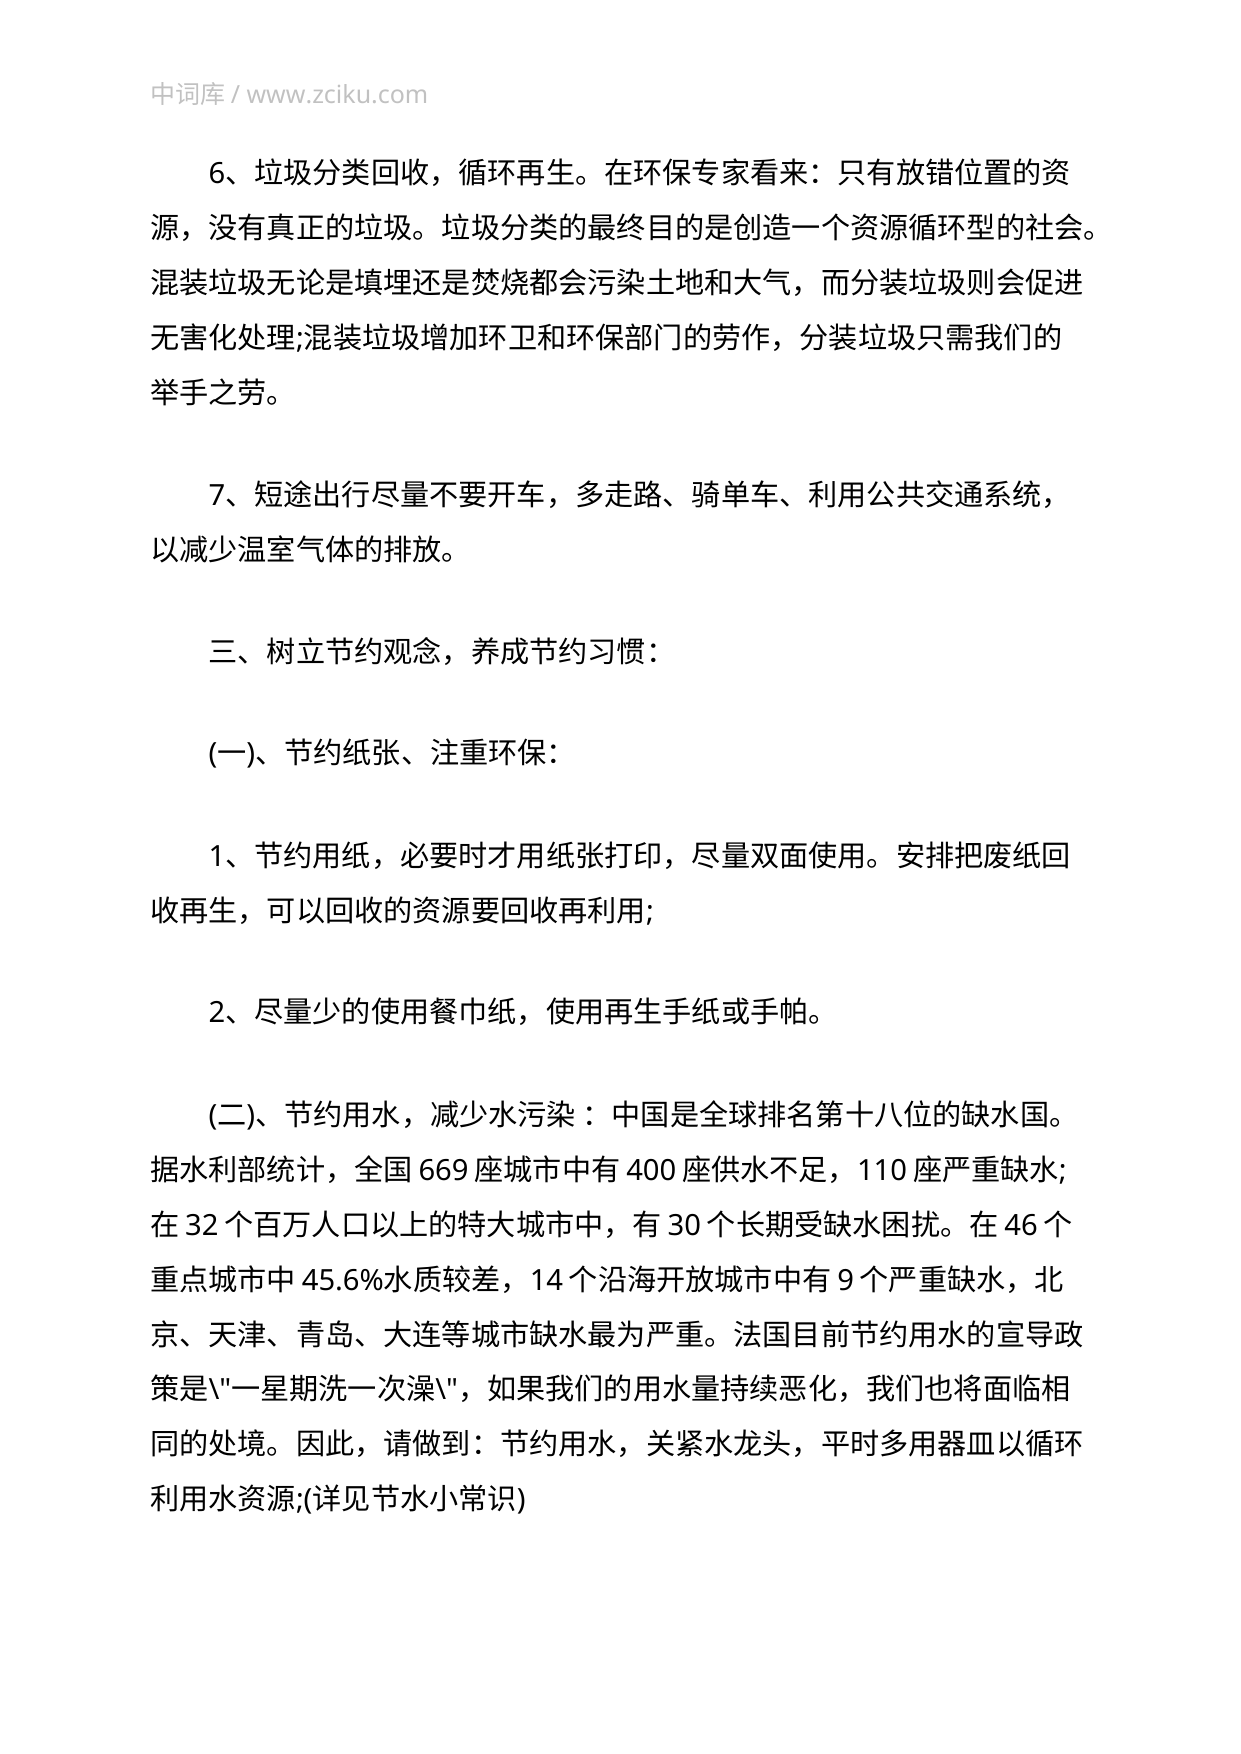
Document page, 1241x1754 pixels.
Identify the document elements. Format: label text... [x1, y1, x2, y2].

text 1、节约用纸，必要时才用纸张打印，尽量双面使用。安排把废纸回收再生，可以回收的资源要回收再利用; [150, 832, 1090, 929]
text 6、垃圾分类回收，循环再生。在环保专家看来：只有放错位置的资源，没有真正的垃圾。垃圾分类的最终目的是创造一个资源循环型的社会。混装垃圾无论是填埋还是焚烧都会污染土地和大气，而分装垃圾则会促进无害化处理;混装垃圾增加环卫和环保部门的劳作，分装垃圾只需我们的举手之劳。 [150, 150, 1090, 412]
text 7、短途出行尽量不要开车，多走路、骑单车、利用公共交通系统，以减少温室气体的排放。 [150, 472, 1090, 569]
text 2、尽量少的使用餐巾纸，使用再生手纸或手帕。 [150, 989, 1090, 1031]
text (二)、节约用水，减少水污染 ：中国是全球排名第十八位的缺水国。据水利部统计，全国669座城市中有400座供水不足，110座严重缺水;在32个百万人口以上的特大城市中，有30个长期受缺水困扰。在46个重点城市中45.6%水质较差，14个沿海开放城市中有9个严重缺水，北京、天津、青岛、大连等城市缺水最为严重。法国目前节约用水的宣导政策是\"一星期洗一次澡\"，如果我们的用水量持续恶化，我们也将面临相同的处境。因此，请做到：节约用水，关紧水龙头，平时多用器皿以循环利用水资源;(详见节水小常识) [150, 1091, 1090, 1518]
text (一)、节约纸张、注重环保： [150, 730, 1090, 772]
text 三、树立节约观念，养成节约习惯： [150, 628, 1090, 671]
